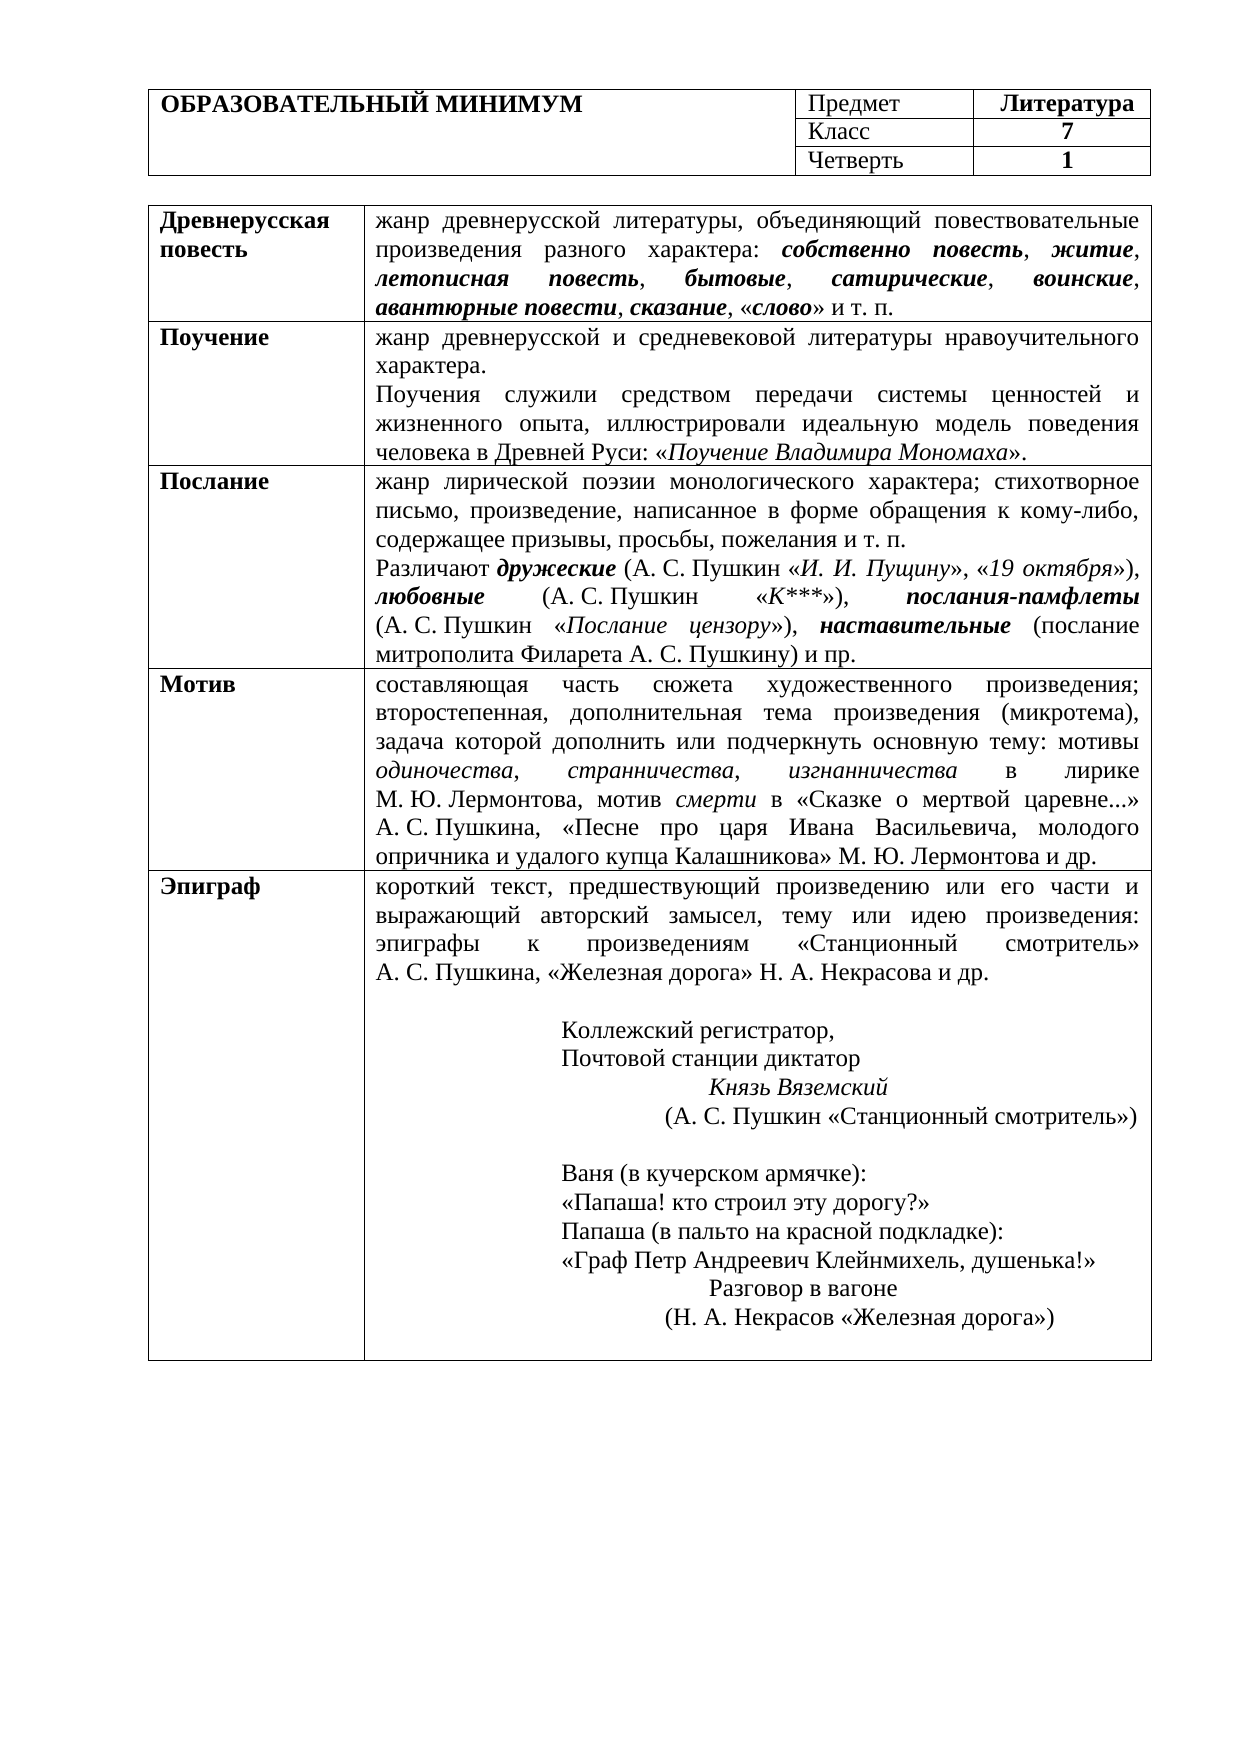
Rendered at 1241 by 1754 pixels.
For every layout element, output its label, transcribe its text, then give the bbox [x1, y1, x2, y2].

table_cell Поучение [149, 322, 364, 465]
table_header ОБРАЗОВАТЕЛЬНЫЙ МИНИМУМ [149, 90, 795, 175]
table_cell короткий текст, предшествующий произведению или его части и выражающий авторский замысел, тему или идею произведения: эпиграфы к произведениям «Станционный смотритель» А. С. Пушкина, «Железная дорога» Н. А. Некрасова и др. Коллежский регистратор, Почтовой станции диктатор Князь Вяземский (А. С. Пушкин «Станционный смотритель») Ваня (в кучерском армячке): «Папаша! кто строил эту дорогу?» Папаша (в пальто на красной подкладке): «Граф Петр Андреевич Клейнмихель, душенька!» Разговор в вагоне (Н. А. Некрасов «Железная дорога») [365, 871, 1151, 1360]
table_cell Класс [796, 119, 973, 146]
table_cell 7 [974, 119, 1150, 146]
table_cell жанр лирической поэзии монологического характера; стихотворное письмо, произведение, написанное в форме обращения к кому-либо, содержащее призывы, просьбы, пожелания и т. п. Различают дружеские (А. С. Пушкин «И. И. Пущину», «19 октября»), любовные (А. С. Пушкин «К***»), послания-памфлеты (А. С. Пушкин «Послание цензору»), наставительные (послание митрополита Филарета А. С. Пушкину) и пр. [365, 466, 1151, 668]
table_cell составляющая часть сюжета художественного произведения; второстепенная, дополнительная тема произведения (микротема), задача которой дополнить или подчеркнуть основную тему: мотивы одиночества, странничества, изгнанничества в лирике М. Ю. Лермонтова, мотив смерти в «Сказке о мертвой царевне...» А. С. Пушкина, «Песне про царя Ивана Васильевича, молодого опричника и удалого купца Калашникова» М. Ю. Лермонтова и др. [365, 669, 1151, 870]
table_cell 1 [974, 147, 1150, 175]
table_cell жанр древнерусской и средневековой литературы нравоучительного характера. Поучения служили средством передачи системы ценностей и жизненного опыта, иллюстрировали идеальную модель поведения человека в Древней Руси: «Поучение Владимира Мономаха». [365, 322, 1151, 465]
table_cell Эпиграф [149, 871, 364, 1360]
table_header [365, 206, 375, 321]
table_header Литература [974, 90, 1150, 117]
table_cell Мотив [149, 669, 364, 870]
table_header Древнерусская повесть [149, 206, 364, 321]
table_header Предмет [796, 90, 973, 117]
table_cell Четверть [796, 147, 973, 175]
table_cell Послание [149, 466, 364, 668]
table_header жанр древнерусской литературы, объединяющий повествовательные произведения разного характера: собственно повесть, житие, летописная повесть, бытовые, сатирические, воинские, авантюрные повести, сказание, «слово» и т. п. [894, 206, 1151, 321]
